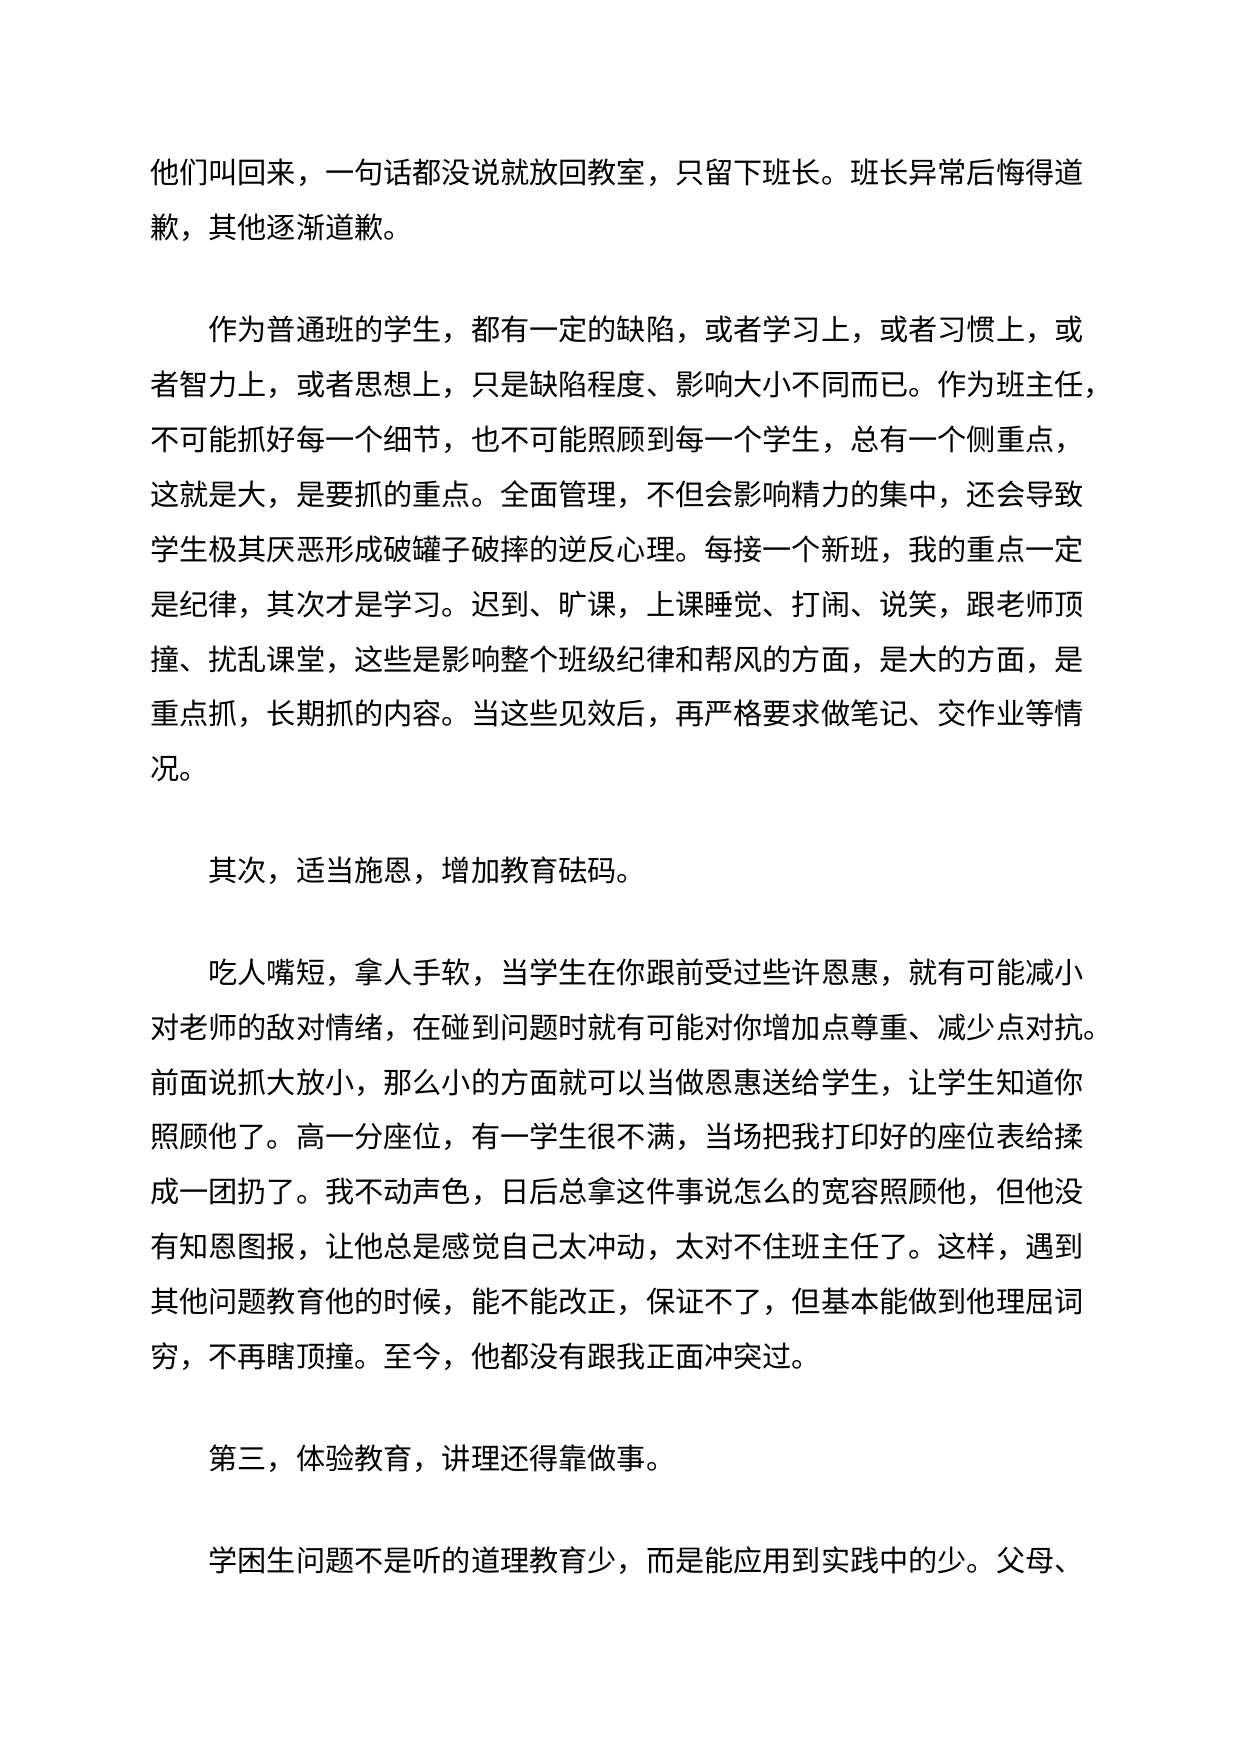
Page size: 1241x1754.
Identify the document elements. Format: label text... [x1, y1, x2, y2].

text 其次，适当施恩，增加教育砝码。 [150, 848, 1090, 890]
text 吃人嘴短，拿人手软，当学生在你跟前受过些许恩惠，就有可能减小对老师的敌对情绪，在碰到问题时就有可能对你增加点尊重、减少点对抗。前面说抓大放小，那么小的方面就可以当做恩惠送给学生，让学生知道你照顾他了。高一分座位，有一学生很不满，当场把我打印好的座位表给揉成一团扔了。我不动声色，日后总拿这件事说怎么的宽容照顾他，但他没有知恩图报，让他总是感觉自己太冲动，太对不住班主任了。这样，遇到其他问题教育他的时候，能不能改正，保证不了，但基本能做到他理屈词穷，不再瞎顶撞。至今，他都没有跟我正面冲突过。 [150, 949, 1090, 1376]
text 第三，体验教育，讲理还得靠做事。 [150, 1435, 1090, 1478]
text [150, 1537, 1090, 1579]
text 作为普通班的学生，都有一定的缺陷，或者学习上，或者习惯上，或者智力上，或者思想上，只是缺陷程度、影响大小不同而已。作为班主任，不可能抓好每一个细节，也不可能照顾到每一个学生，总有一个侧重点，这就是大，是要抓的重点。全面管理，不但会影响精力的集中，还会导致学生极其厌恶形成破罐子破摔的逆反心理。每接一个新班，我的重点一定是纪律，其次才是学习。迟到、旷课，上课睡觉、打闹、说笑，跟老师顶撞、扰乱课堂，这些是影响整个班级纪律和帮风的方面，是大的方面，是重点抓，长期抓的内容。当这些见效后，再严格要求做笔记、交作业等情况。 [150, 307, 1090, 788]
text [150, 150, 1090, 247]
